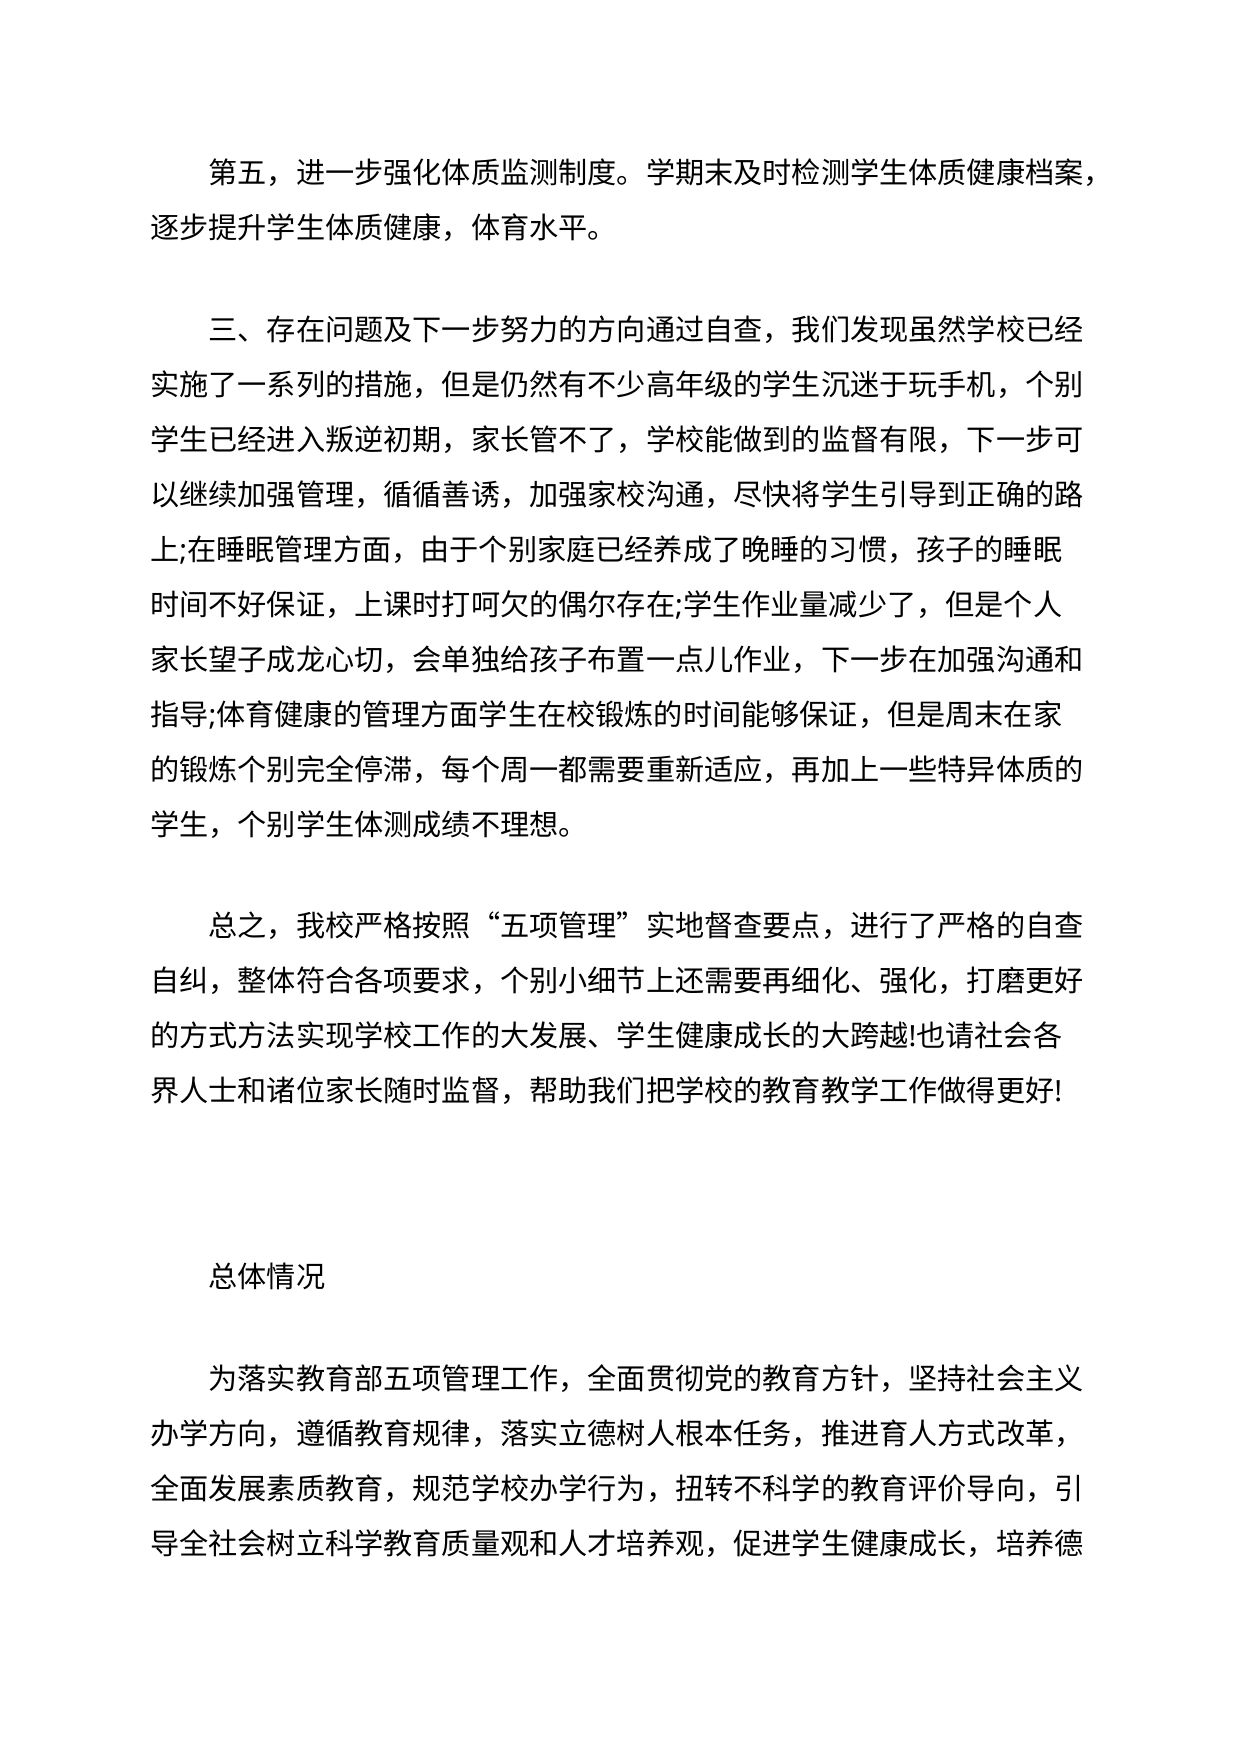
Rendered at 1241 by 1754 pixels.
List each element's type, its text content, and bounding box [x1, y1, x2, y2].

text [150, 1356, 1090, 1562]
text 总之，我校严格按照“五项管理”实地督查要点，进行了严格的自查自纠，整体符合各项要求，个别小细节上还需要再细化、强化，打磨更好的方式方法实现学校工作的大发展、学生健康成长的大跨越!也请社会各界人士和诸位家长随时监督，帮助我们把学校的教育教学工作做得更好! [150, 903, 1090, 1110]
text 第五，进一步强化体质监测制度。学期末及时检测学生体质健康档案，逐步提升学生体质健康，体育水平。 [150, 150, 1090, 247]
text 总体情况 [150, 1254, 1090, 1296]
text 三、存在问题及下一步努力的方向通过自查，我们发现虽然学校已经实施了一系列的措施，但是仍然有不少高年级的学生沉迷于玩手机，个别学生已经进入叛逆初期，家长管不了，学校能做到的监督有限，下一步可以继续加强管理，循循善诱，加强家校沟通，尽快将学生引导到正确的路上;在睡眠管理方面，由于个别家庭已经养成了晚睡的习惯，孩子的睡眠时间不好保证，上课时打呵欠的偶尔存在;学生作业量减少了，但是个人家长望子成龙心切，会单独给孩子布置一点儿作业，下一步在加强沟通和指导;体育健康的管理方面学生在校锻炼的时间能够保证，但是周末在家的锻炼个别完全停滞，每个周一都需要重新适应，再加上一些特异体质的学生，个别学生体测成绩不理想。 [150, 307, 1090, 843]
